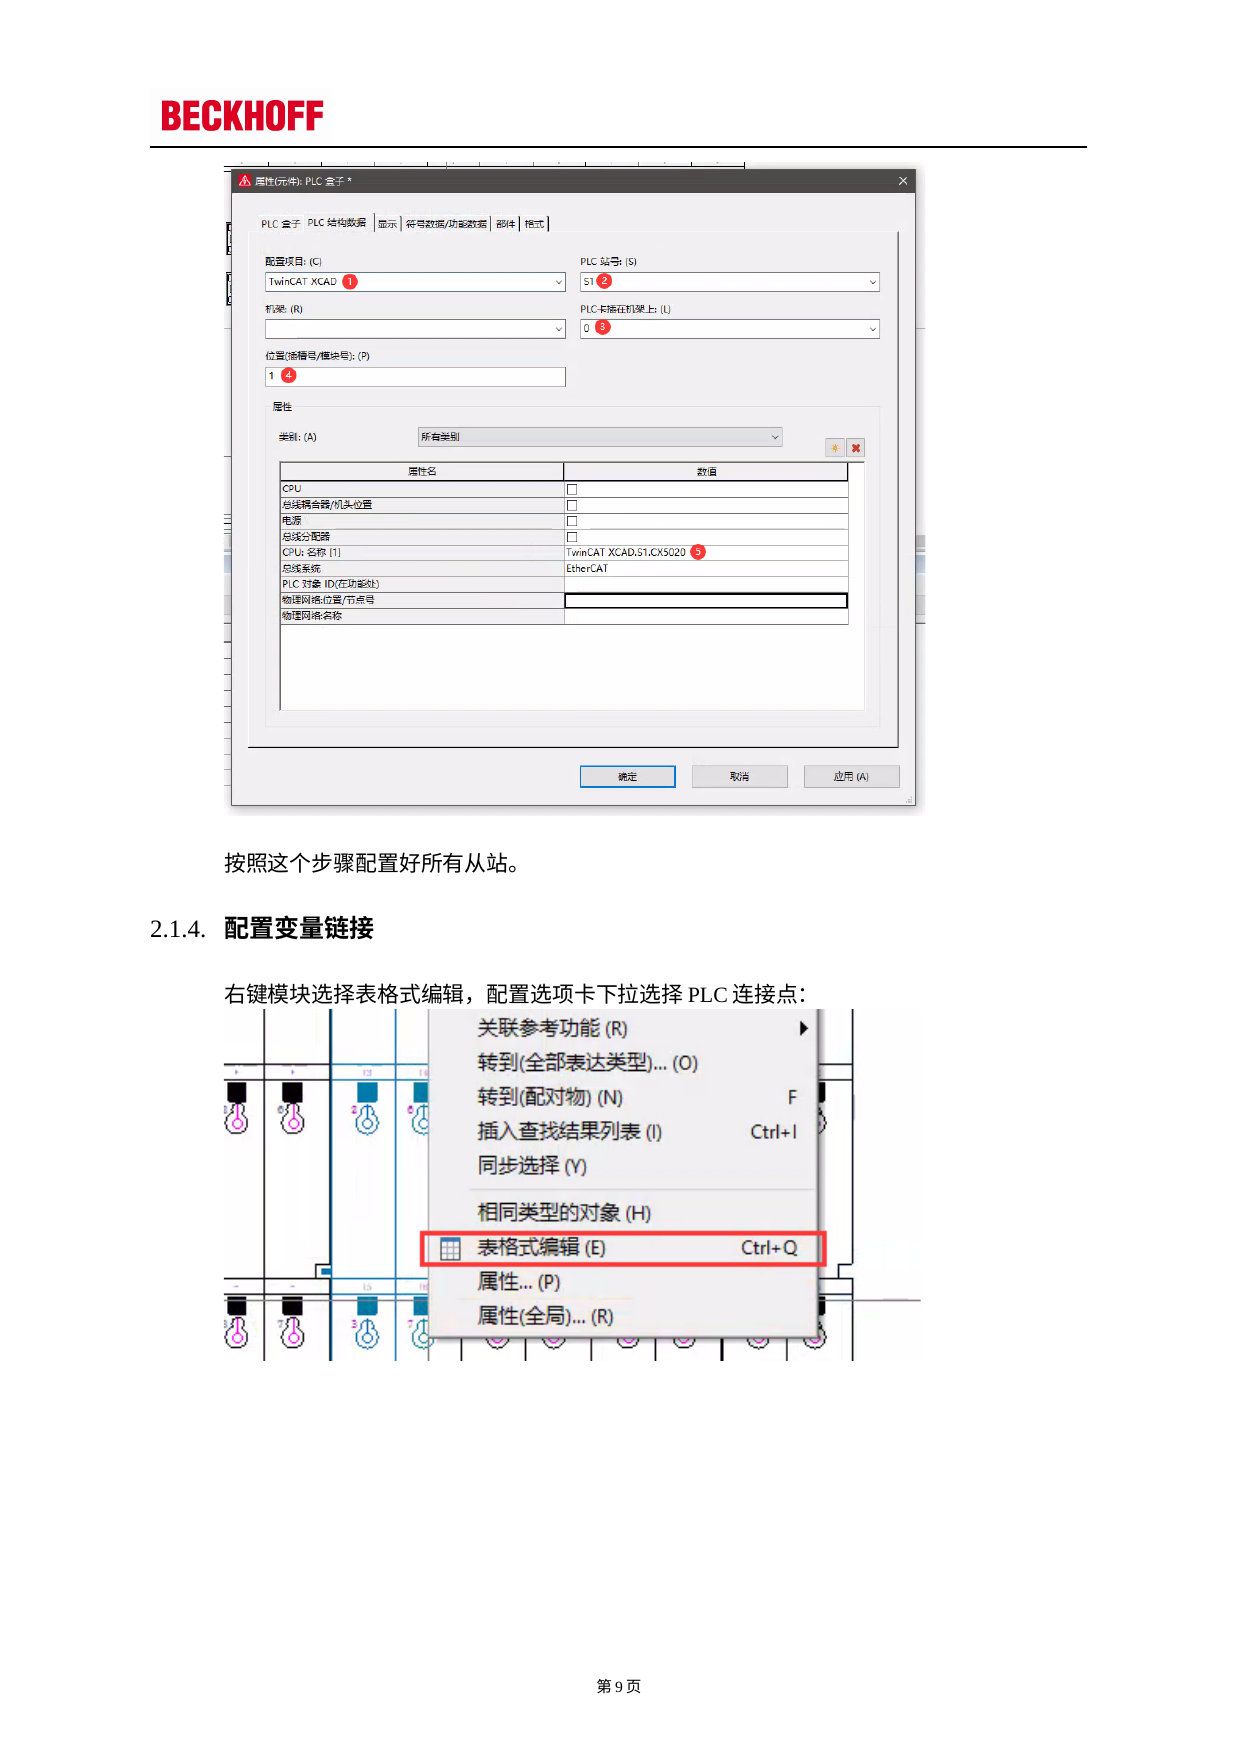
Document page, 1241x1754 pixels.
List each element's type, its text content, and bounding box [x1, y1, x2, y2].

subtitle 配置变量链接 [150, 894, 1087, 959]
picture [150, 88, 334, 144]
picture [223, 162, 926, 816]
picture [223, 1009, 921, 1361]
text 按照这个步骤配置好所有从站。 [180, 845, 1087, 878]
text 右键模块选择表格式编辑，配置选项卡下拉选择PLC连接点： [180, 977, 1087, 1009]
